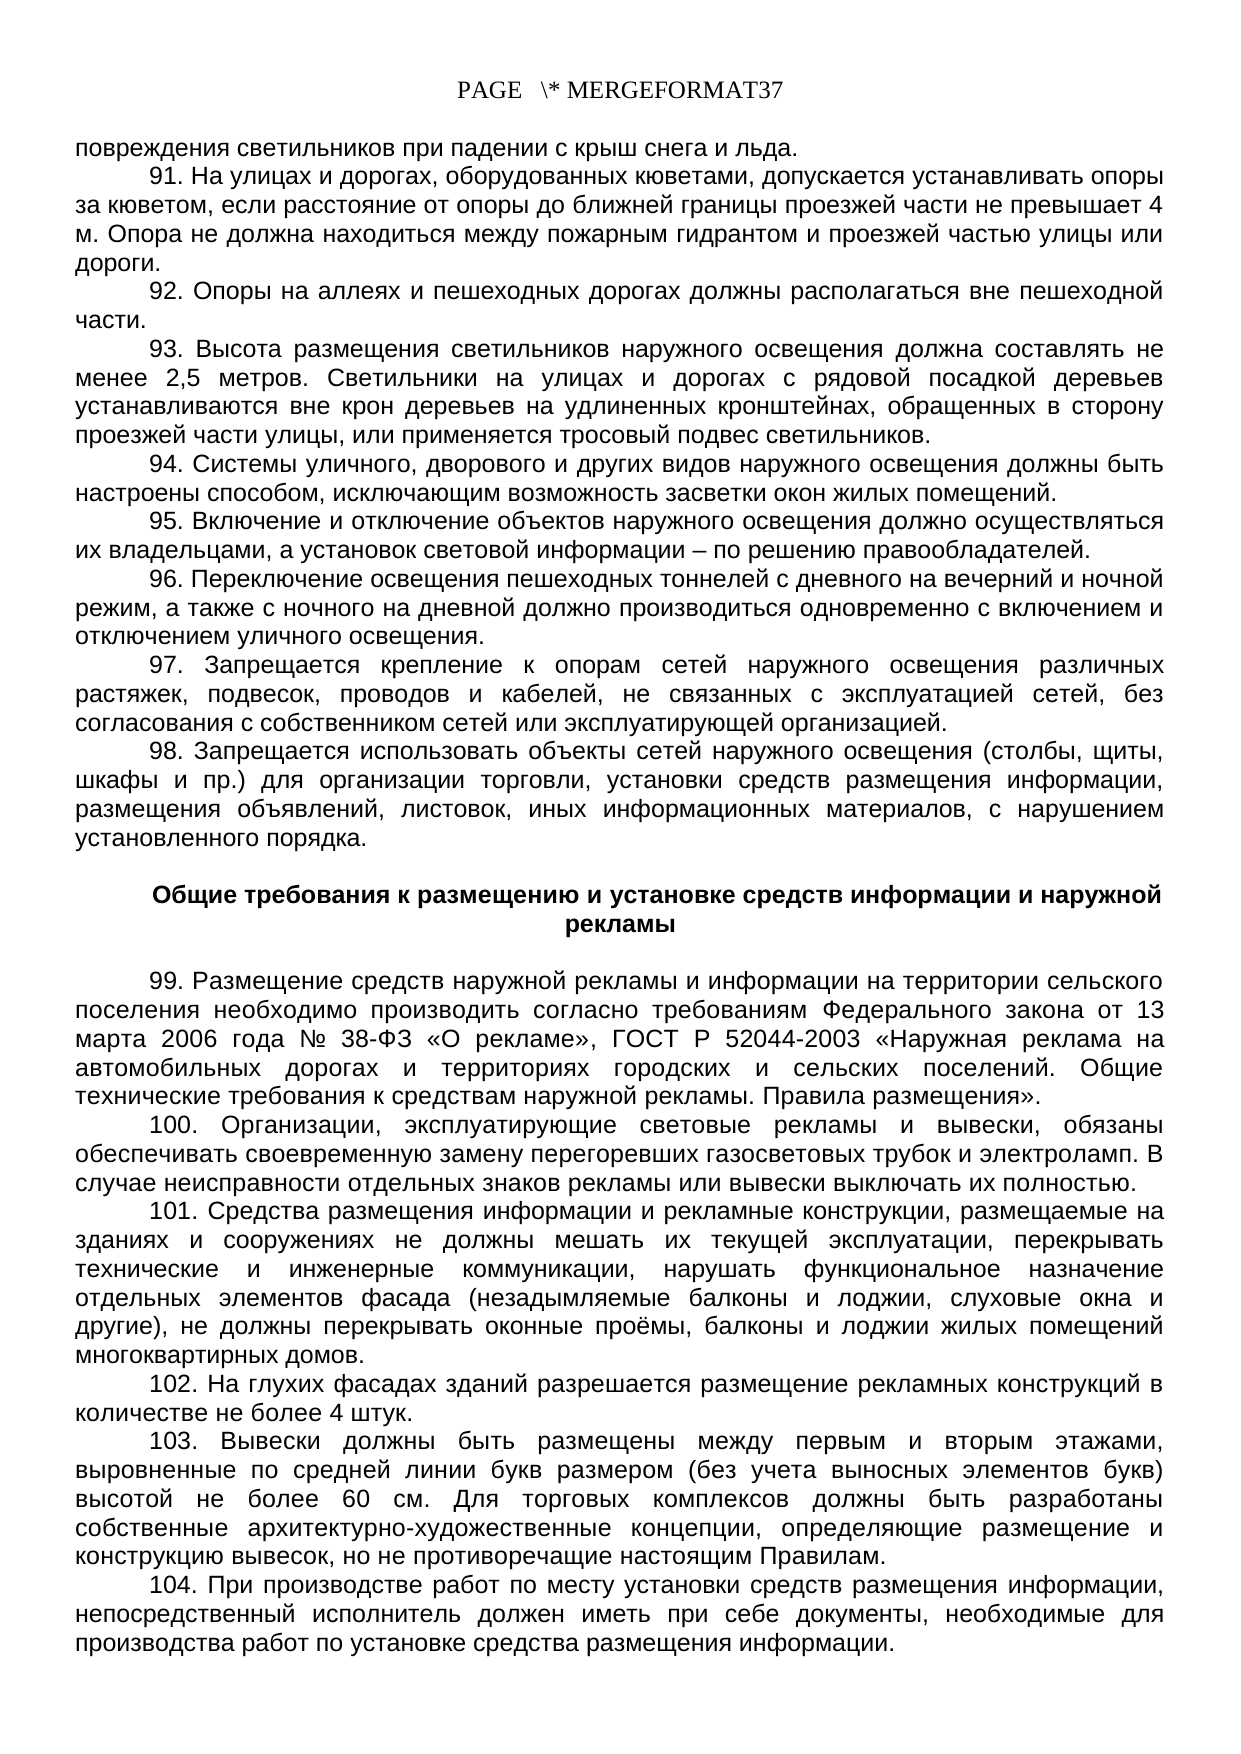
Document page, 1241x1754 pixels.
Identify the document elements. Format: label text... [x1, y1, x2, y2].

list 92. Опоры на аллеях и пешеходных дорогах должны располагаться вне пешеходной части. [75, 276, 1165, 334]
text 100. Организации, эксплуатирующие световые рекламы и вывески, обязаны обеспечивать своевременную замену перегоревших газосветовых трубок и электроламп. В случае неисправности отдельных знаков рекламы или вывески выключать их полностью. [75, 1110, 1165, 1196]
list 96. Переключение освещения пешеходных тоннелей с дневного на вечерний и ночной режим, а также с ночного на дневной должно производиться одновременно с включением и отключением уличного освещения. [75, 564, 1165, 650]
list 104. При производстве работ по месту установки средств размещения информации, непосредственный исполнитель должен иметь при себе документы, необходимые для производства работ по установке средства размещения информации. [75, 1570, 1165, 1656]
list 97. Запрещается крепление к опорам сетей наружного освещения различных растяжек, подвесок, проводов и кабелей, не связанных с эксплуатацией сетей, без согласования с собственником сетей или эксплуатирующей организацией. [75, 650, 1165, 736]
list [75, 132, 1165, 161]
text 102. На глухих фасадах зданий разрешается размещение рекламных конструкций в количестве не более 4 штук. [75, 1369, 1165, 1426]
list 93. Высота размещения светильников наружного освещения должна составлять не менее 2,5 метров. Светильники на улицах и дорогах с рядовой посадкой деревьев устанавливаются вне крон деревьев на удлиненных кронштейнах, обращенных в сторону проезжей части улицы, или применяется тросовый подвес светильников. [75, 334, 1165, 449]
text 99. Размещение средств наружной рекламы и информации на территории сельского поселения необходимо производить согласно требованиям Федерального закона от 13 марта 2006 года № 38-ФЗ «О рекламе», ГОСТ Р 52044-2003 «Наружная реклама на автомобильных дорогах и территориях городских и сельских поселений. Общие технические требования к средствам наружной рекламы. Правила размещения». [75, 966, 1165, 1110]
list 95. Включение и отключение объектов наружного освещения должно осуществляться их владельцами, а установок световой информации – по решению правообладателей. [75, 506, 1165, 564]
list 94. Системы уличного, дворового и других видов наружного освещения должны быть настроены способом, исключающим возможность засветки окон жилых помещений. [75, 449, 1165, 506]
list 91. На улицах и дорогах, оборудованных кюветами, допускается устанавливать опоры за кюветом, если расстояние от опоры до ближней границы проезжей части не превышает 4 м. Опора не должна находиться между пожарным гидрантом и проезжей частью улицы или дороги. [75, 161, 1165, 276]
text 103. Вывески должны быть размещены между первым и вторым этажами, выровненные по средней линии букв размером (без учета выносных элементов букв) высотой не более 60 см. Для торговых комплексов должны быть разработаны собственные архитектурно-художественные концепции, определяющие размещение и конструкцию вывесок, но не противоречащие настоящим Правилам. [75, 1426, 1165, 1570]
list Общие требования к размещению и установке средств информации и наружной рекламы [75, 880, 1165, 937]
list 98. Запрещается использовать объекты сетей наружного освещения (столбы, щиты, шкафы и пр.) для организации торговли, установки средств размещения информации, размещения объявлений, листовок, иных информационных материалов, с нарушением установленного порядка. [75, 736, 1165, 851]
list 101. Средства размещения информации и рекламные конструкции, размещаемые на зданиях и сооружениях не должны мешать их текущей эксплуатации, перекрывать технические и инженерные коммуникации, нарушать функциональное назначение отдельных элементов фасада (незадымляемые балконы и лоджии, слуховые окна и другие), не должны перекрывать оконные проёмы, балконы и лоджии жилых помещений многоквартирных домов. [75, 1196, 1165, 1369]
